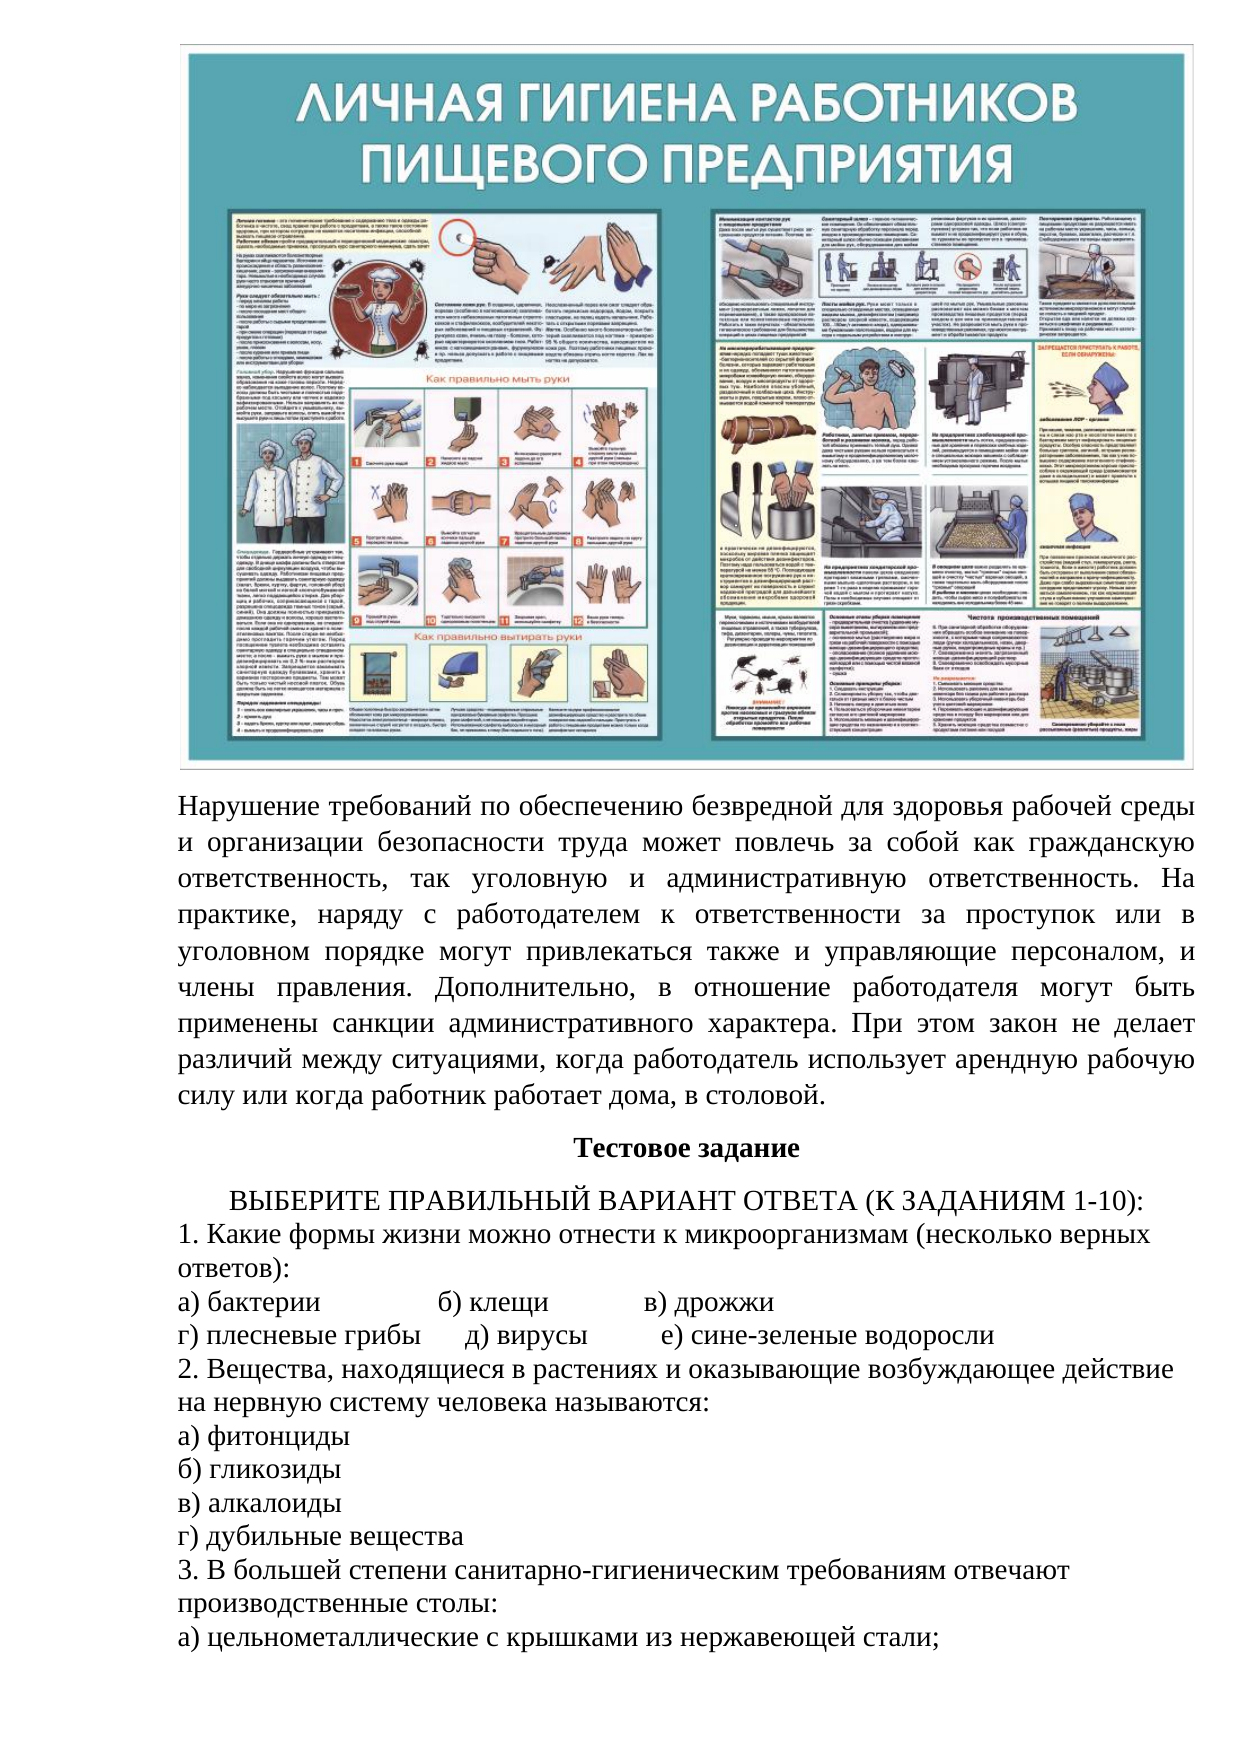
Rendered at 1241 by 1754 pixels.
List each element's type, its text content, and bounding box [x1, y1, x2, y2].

text Нарушение требований по обеспечению безвредной для здоровья рабочей среды и организации безопасности труда может повлечь за собой как гражданскую ответственность, так уголовную и административную ответственность. На практике, наряду с работодателем к ответственности за проступок или в уголовном порядке могут привлекаться также и управляющие персоналом, и члены правления. Дополнительно, в отношение работодателя могут быть применены санкции административного характера. При этом закон не делает различий между ситуациями, когда работодатель использует арендную рабочую силу или когда работник работает дома, в столовой. [177, 788, 1196, 1111]
text г) плесневые грибы д) вирусы е) сине-зеленые водоросли [177, 1317, 1196, 1351]
text 2. Вещества, находящиеся в растениях и оказывающие возбуждающее действие на нервную систему человека называются: [177, 1351, 1196, 1418]
text в) алкалоиды [177, 1485, 1196, 1518]
text Тестовое задание [177, 1130, 1196, 1164]
text а) бактерии б) клещи в) дрожжи [177, 1284, 1196, 1317]
picture [180, 44, 1194, 770]
text ВЫБЕРИТЕ ПРАВИЛЬНЫЙ ВАРИАНТ ОТВЕТА (К ЗАДАНИЯМ 1-10): [177, 1183, 1196, 1217]
text г) дубильные вещества [177, 1518, 1196, 1552]
text а) фитонциды [177, 1418, 1196, 1451]
text б) гликозиды [177, 1451, 1196, 1485]
text 1. Какие формы жизни можно отнести к микроорганизмам (несколько верных ответов): [177, 1217, 1196, 1284]
